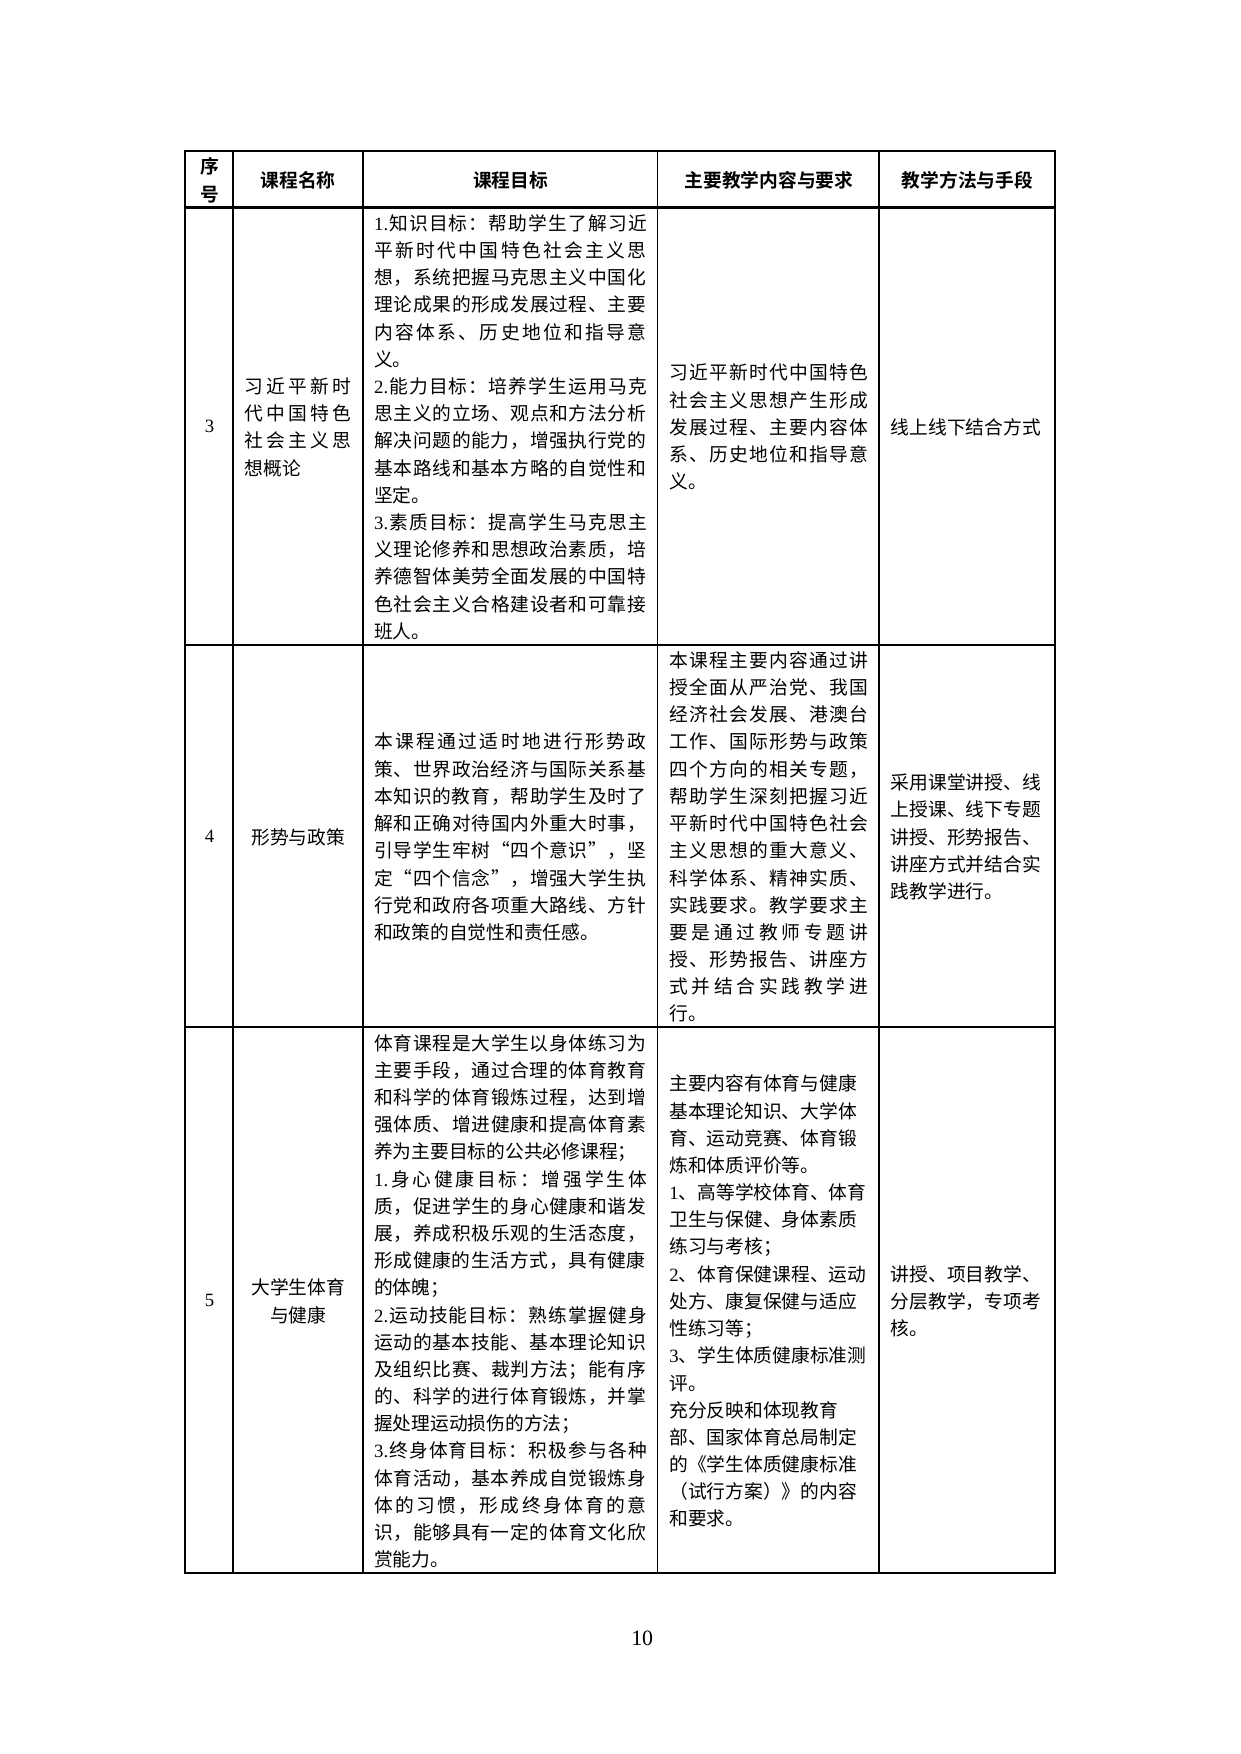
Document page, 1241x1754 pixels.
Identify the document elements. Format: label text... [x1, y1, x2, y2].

table_cell 大学生体育与健康 [234, 1028, 362, 1572]
table_cell 讲授、项目教学、分层教学，专项考核。 [880, 1028, 1054, 1572]
table_header 课程目标 [364, 152, 657, 206]
table_cell 4 [186, 646, 232, 1026]
table_cell 体育课程是大学生以身体练习为主要手段，通过合理的体育教育和科学的体育锻炼过程，达到增强体质、增进健康和提高体育素养为主要目标的公共必修课程； 1.身心健康目标：增强学生体质，促进学生的身心健康和谐发展，养成积极乐观的生活态度，形成健康的生活方式，具有健康的体魄； 2.运动技能目标：熟练掌握健身运动的基本技能、基本理论知识及组织比赛、裁判方法；能有序的、科学的进行体育锻炼，并掌握处理运动损伤的方法； 3.终身体育目标：积极参与各种体育活动，基本养成自觉锻炼身体的习惯，形成终身体育的意识，能够具有一定的体育文化欣赏能力。 [364, 1028, 657, 1572]
table_cell 5 [186, 1028, 232, 1572]
table_header 教学方法与手段 [880, 152, 1054, 206]
table_cell 主要内容有体育与健康基本理论知识、大学体育、运动竞赛、体育锻炼和体质评价等。 1、高等学校体育、体育卫生与保健、身体素质练习与考核； 2、体育保健课程、运动处方、康复保健与适应性练习等； 3、学生体质健康标准测评。 充分反映和体现教育部、国家体育总局制定的《学生体质健康标准（试行方案）》的内容和要求。 [658, 1028, 878, 1572]
table_cell 采用课堂讲授、线上授课、线下专题讲授、形势报告、讲座方式并结合实践教学进行。 [880, 646, 1054, 1026]
table_cell 1.知识目标：帮助学生了解习近平新时代中国特色社会主义思想，系统把握马克思主义中国化理论成果的形成发展过程、主要内容体系、历史地位和指导意义。 2.能力目标：培养学生运用马克思主义的立场、观点和方法分析解决问题的能力，增强执行党的基本路线和基本方略的自觉性和坚定。 3.素质目标：提高学生马克思主义理论修养和思想政治素质，培养德智体美劳全面发展的中国特色社会主义合格建设者和可靠接班人。 [364, 209, 657, 643]
table_cell 形势与政策 [234, 646, 362, 1026]
table_cell 本课程通过适时地进行形势政策、世界政治经济与国际关系基本知识的教育，帮助学生及时了解和正确对待国内外重大时事，引导学生牢树“四个意识”，坚定“四个信念”，增强大学生执行党和政府各项重大路线、方针和政策的自觉性和责任感。 [364, 646, 657, 1026]
table_header 课程名称 [234, 152, 362, 206]
table_cell 习近平新时代中国特色社会主义思想产生形成发展过程、主要内容体系、历史地位和指导意义。 [658, 209, 878, 643]
table_header 序号 [186, 152, 232, 206]
table_header 主要教学内容与要求 [658, 152, 878, 206]
table_cell 本课程主要内容通过讲授全面从严治党、我国经济社会发展、港澳台工作、国际形势与政策四个方向的相关专题，帮助学生深刻把握习近平新时代中国特色社会主义思想的重大意义、科学体系、精神实质、实践要求。教学要求主要是通过教师专题讲授、形势报告、讲座方式并结合实践教学进行。 [658, 646, 878, 1026]
table_cell 习近平新时代中国特色社会主义思想概论 [234, 209, 362, 643]
table_cell 线上线下结合方式 [880, 209, 1054, 643]
table_cell 3 [186, 209, 232, 643]
